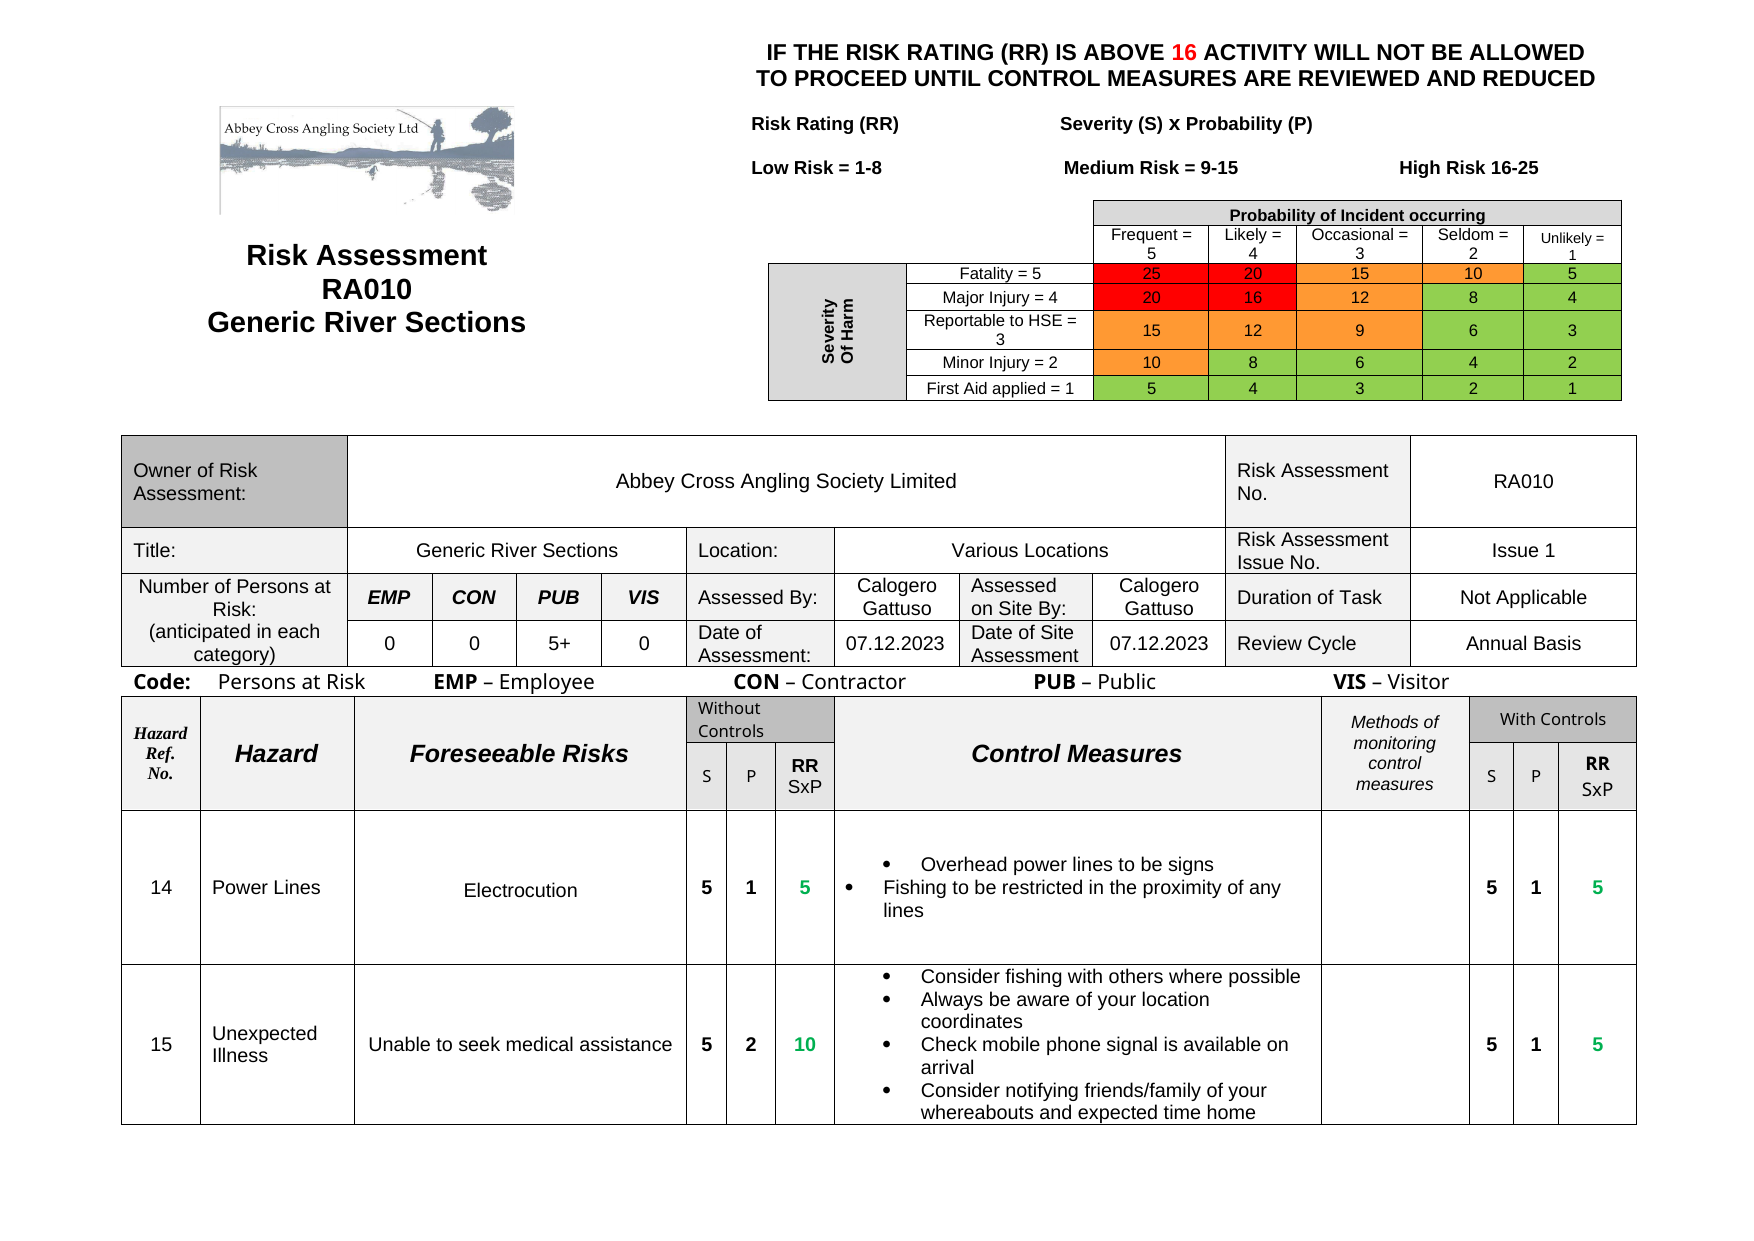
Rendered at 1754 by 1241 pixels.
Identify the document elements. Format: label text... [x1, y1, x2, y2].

table_cell Foreseeable Risks [355, 697, 686, 809]
table_cell Calogero Gattuso [1093, 574, 1225, 620]
table_cell Unable to seek medical assistance [355, 965, 686, 1124]
table_cell Various Locations [835, 528, 1225, 573]
table_cell Location: [687, 528, 834, 573]
table_cell PUB [517, 574, 601, 620]
table_cell RR SxP [776, 743, 834, 809]
table_cell With Controls [1470, 697, 1636, 742]
table_cell Generic River Sections [348, 528, 686, 573]
table_cell Assessed By: [687, 574, 834, 620]
table_cell 1 [1514, 965, 1558, 1124]
table_header RA010 [1411, 436, 1636, 527]
table_cell 0 [433, 621, 516, 666]
table_cell Hazard Ref. No. [122, 697, 200, 809]
table_cell 07.12.2023 [835, 621, 959, 666]
table_cell Code: Persons at Risk EMP – Employee CON – Contractor PUB – Public – Visitor [122, 667, 1637, 696]
table_cell S [1470, 743, 1513, 809]
table_cell Issue 1 [1411, 528, 1636, 573]
table_cell 5 [1559, 965, 1636, 1124]
table_cell Duration of Task [1226, 574, 1410, 620]
table_cell Review Cycle [1226, 621, 1410, 666]
table_cell 5 [776, 811, 834, 963]
table_cell 5 [1470, 965, 1513, 1124]
table_cell Power Lines [201, 811, 354, 963]
table_cell 5+ [517, 621, 601, 666]
table_cell 07.12.2023 [1093, 621, 1225, 666]
table_cell Without Controls [687, 697, 834, 742]
table_header Owner of Risk Assessment: [122, 436, 347, 527]
table_cell Control Measures [835, 697, 1321, 809]
table_cell VIS [602, 574, 686, 620]
table_cell 15 [122, 965, 200, 1124]
table_cell Calogero Gattuso [835, 574, 959, 620]
table_cell 1 [1514, 811, 1558, 963]
table_cell RR SxP [1559, 743, 1636, 809]
table_cell Consider fishing with others where possible Always be aware of your location coordinates Check mobile phone signal is available on arrival Consider notifying friends/family of your whereabouts and expected time home [835, 965, 1321, 1124]
table_cell Electrocution [355, 811, 686, 963]
table_cell Methods of monitoring control measures [1322, 697, 1469, 809]
table_cell Annual Basis [1411, 621, 1636, 666]
table_cell 14 [122, 811, 200, 963]
table_cell [1322, 811, 1469, 963]
table_cell 5 [687, 965, 726, 1124]
table_cell Date of Assessment: [687, 621, 834, 666]
table_cell P [727, 743, 775, 809]
table_cell Assessed on Site By: [960, 574, 1092, 620]
table_cell P [1514, 743, 1558, 809]
table_cell 0 [602, 621, 686, 666]
table_cell Unexpected Illness [201, 965, 354, 1124]
table_header Risk Assessment No. [1226, 436, 1410, 527]
table_cell [1322, 965, 1469, 1124]
table_cell EMP [348, 574, 432, 620]
table_cell 10 [776, 965, 834, 1124]
table_cell 5 [687, 811, 726, 963]
table_cell 1 [727, 811, 775, 963]
table_cell Overhead power lines to be signs Fishing to be restricted in the proximity of any lines [835, 811, 1321, 963]
table_cell Number of Persons at Risk: (anticipated in each category) [122, 574, 347, 666]
table_cell 0 [348, 621, 432, 666]
table_cell Hazard [201, 697, 354, 809]
table_cell Risk Assessment Issue No. [1226, 528, 1410, 573]
table_header Abbey Cross Angling Society Limited [348, 436, 1225, 527]
table_cell 5 [1559, 811, 1636, 963]
table_cell Title: [122, 528, 347, 573]
table_cell Not Applicable [1411, 574, 1636, 620]
picture [219, 106, 515, 215]
table_cell 2 [727, 965, 775, 1124]
table_cell CON [433, 574, 516, 620]
table_cell 5 [1470, 811, 1513, 963]
table_cell Date of Site Assessment [960, 621, 1092, 666]
table_cell S [687, 743, 726, 809]
